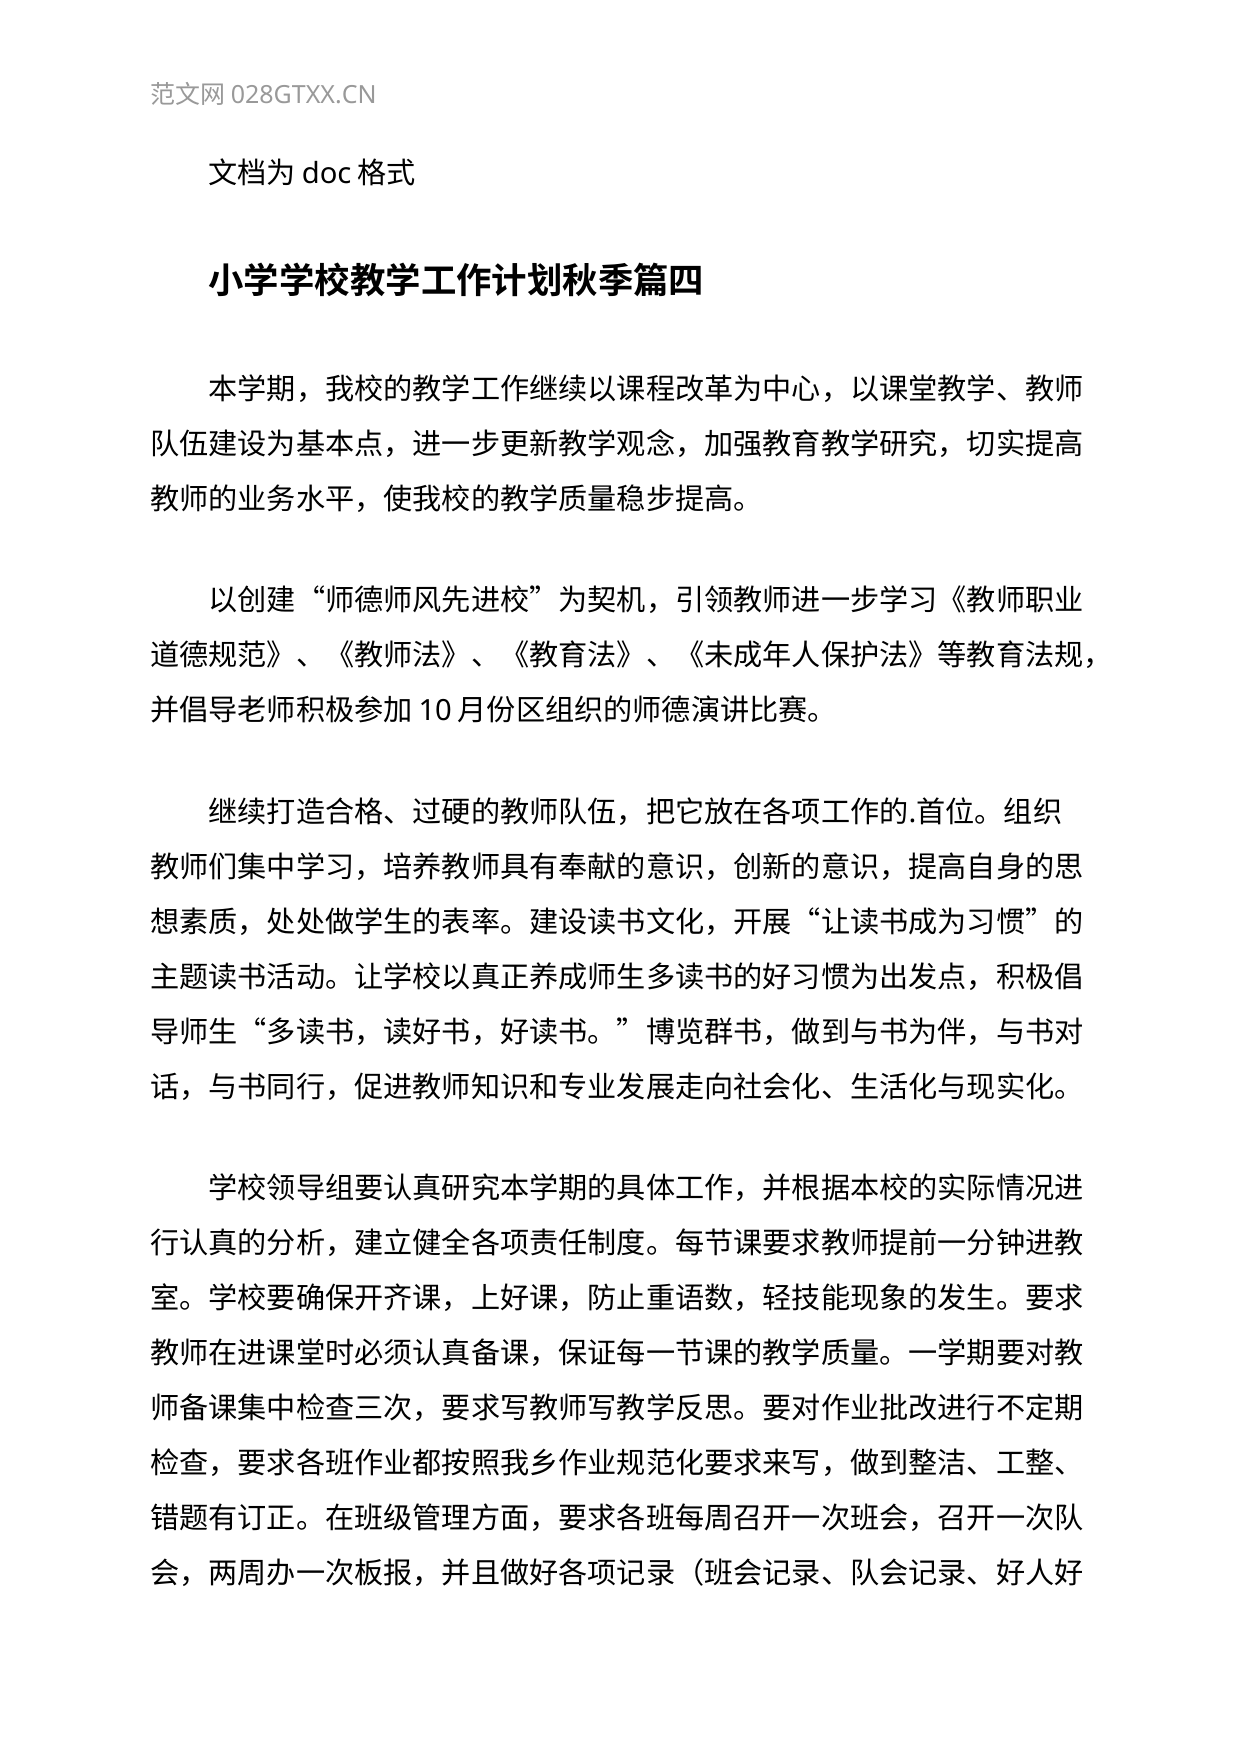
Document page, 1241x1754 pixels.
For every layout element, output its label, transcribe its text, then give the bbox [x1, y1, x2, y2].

text 文档为doc格式 [150, 150, 1090, 192]
text 继续打造合格、过硬的教师队伍，把它放在各项工作的.首位。组织教师们集中学习，培养教师具有奉献的意识，创新的意识，提高自身的思想素质，处处做学生的表率。建设读书文化，开展“让读书成为习惯”的主题读书活动。让学校以真正养成师生多读书的好习惯为出发点，积极倡导师生“多读书，读好书，好读书。”博览群书，做到与书为伴，与书对话，与书同行，促进教师知识和专业发展走向社会化、生活化与现实化。 [150, 789, 1090, 1106]
text 以创建“师德师风先进校”为契机，引领教师进一步学习《教师职业道德规范》、《教师法》、《教育法》、《未成年人保护法》等教育法规，并倡导老师积极参加10月份区组织的师德演讲比赛。 [150, 577, 1090, 729]
text 本学期，我校的教学工作继续以课程改革为中心，以课堂教学、教师队伍建设为基本点，进一步更新教学观念，加强教育教学研究，切实提高教师的业务水平，使我校的教学质量稳步提高。 [150, 365, 1090, 517]
text 小学学校教学工作计划秋季篇四 [150, 252, 1090, 303]
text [150, 1165, 1090, 1592]
